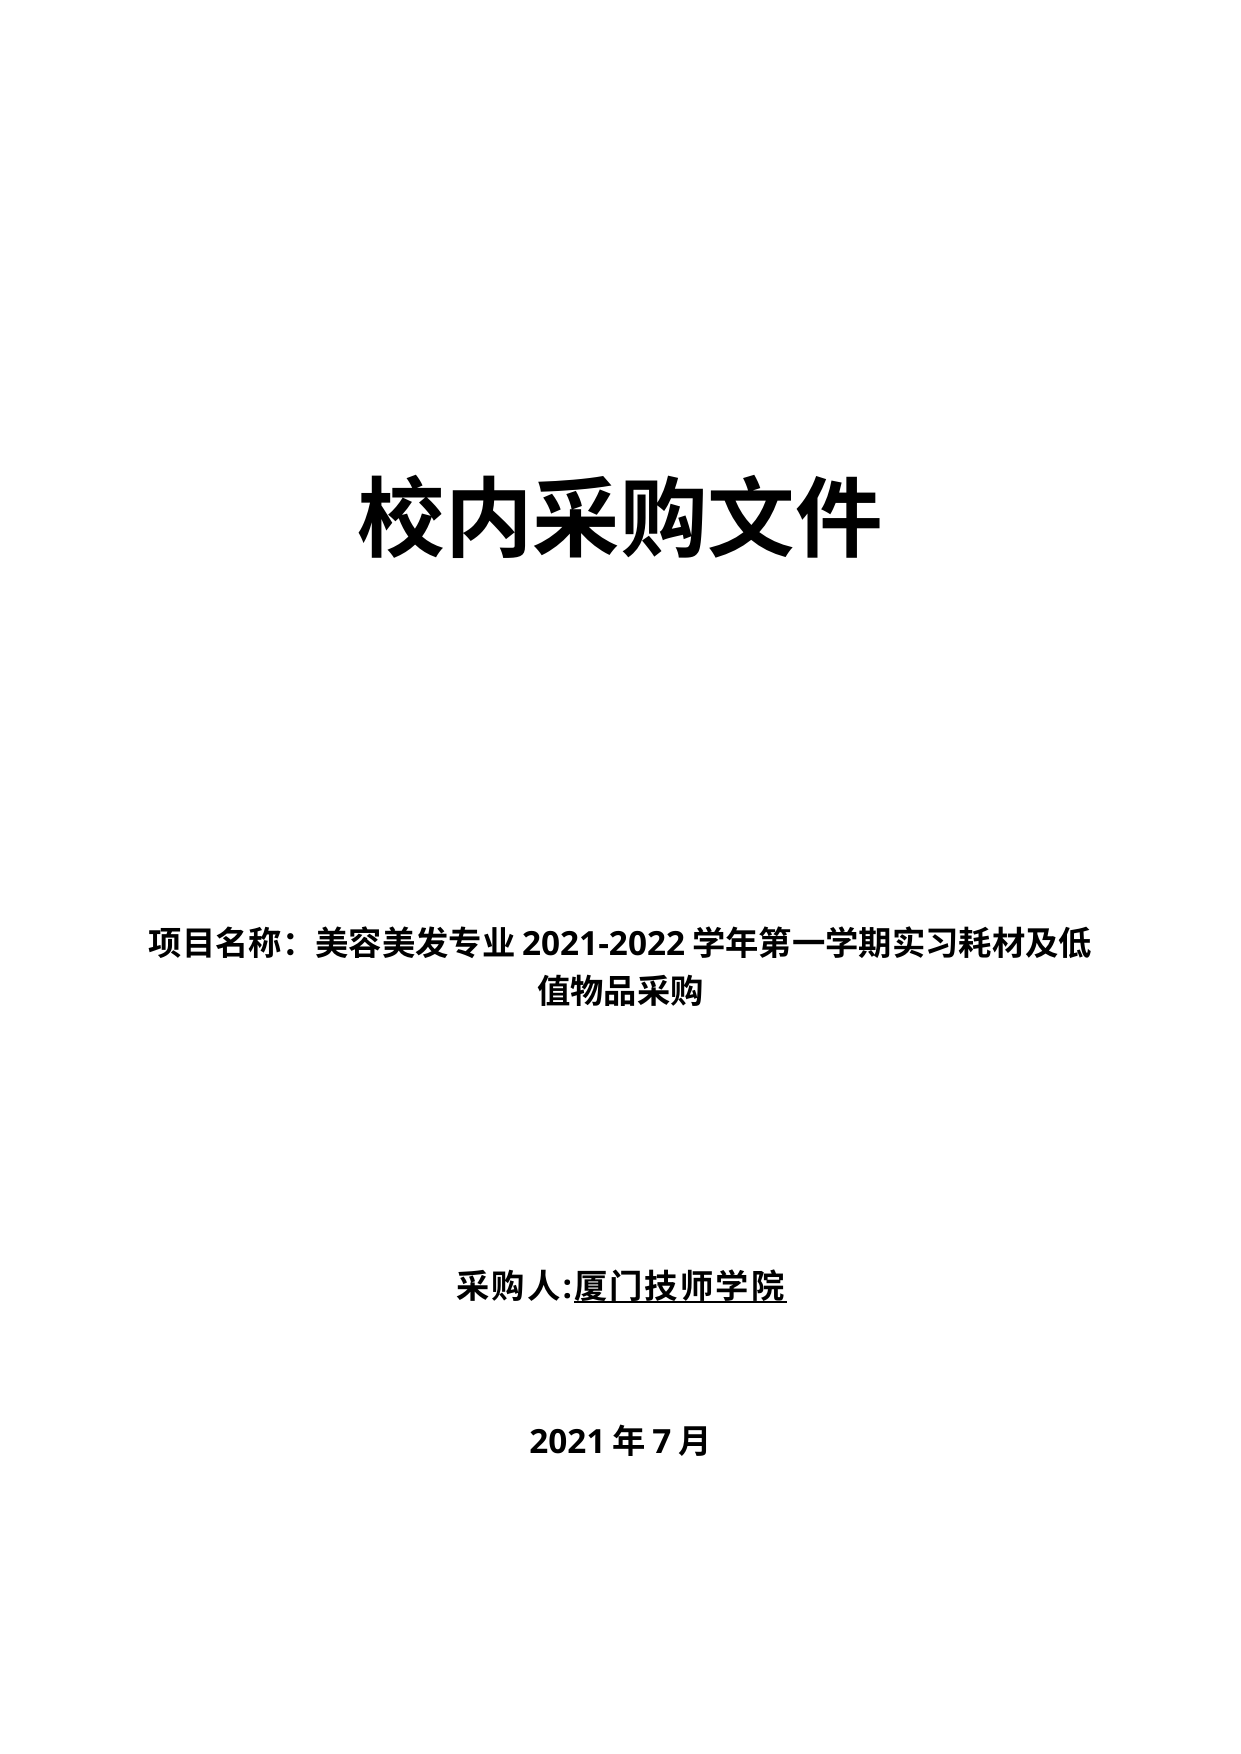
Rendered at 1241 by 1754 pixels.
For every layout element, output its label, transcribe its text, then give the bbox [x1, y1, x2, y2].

text 校内采购文件 [136, 449, 1104, 576]
text 项目名称：美容美发专业2021-2022学年第一学期实习耗材及低值物品采购 [136, 916, 1104, 1013]
text 2021年7月 [136, 1417, 1104, 1462]
text 采购人:厦门技师学院 [136, 1259, 1104, 1308]
